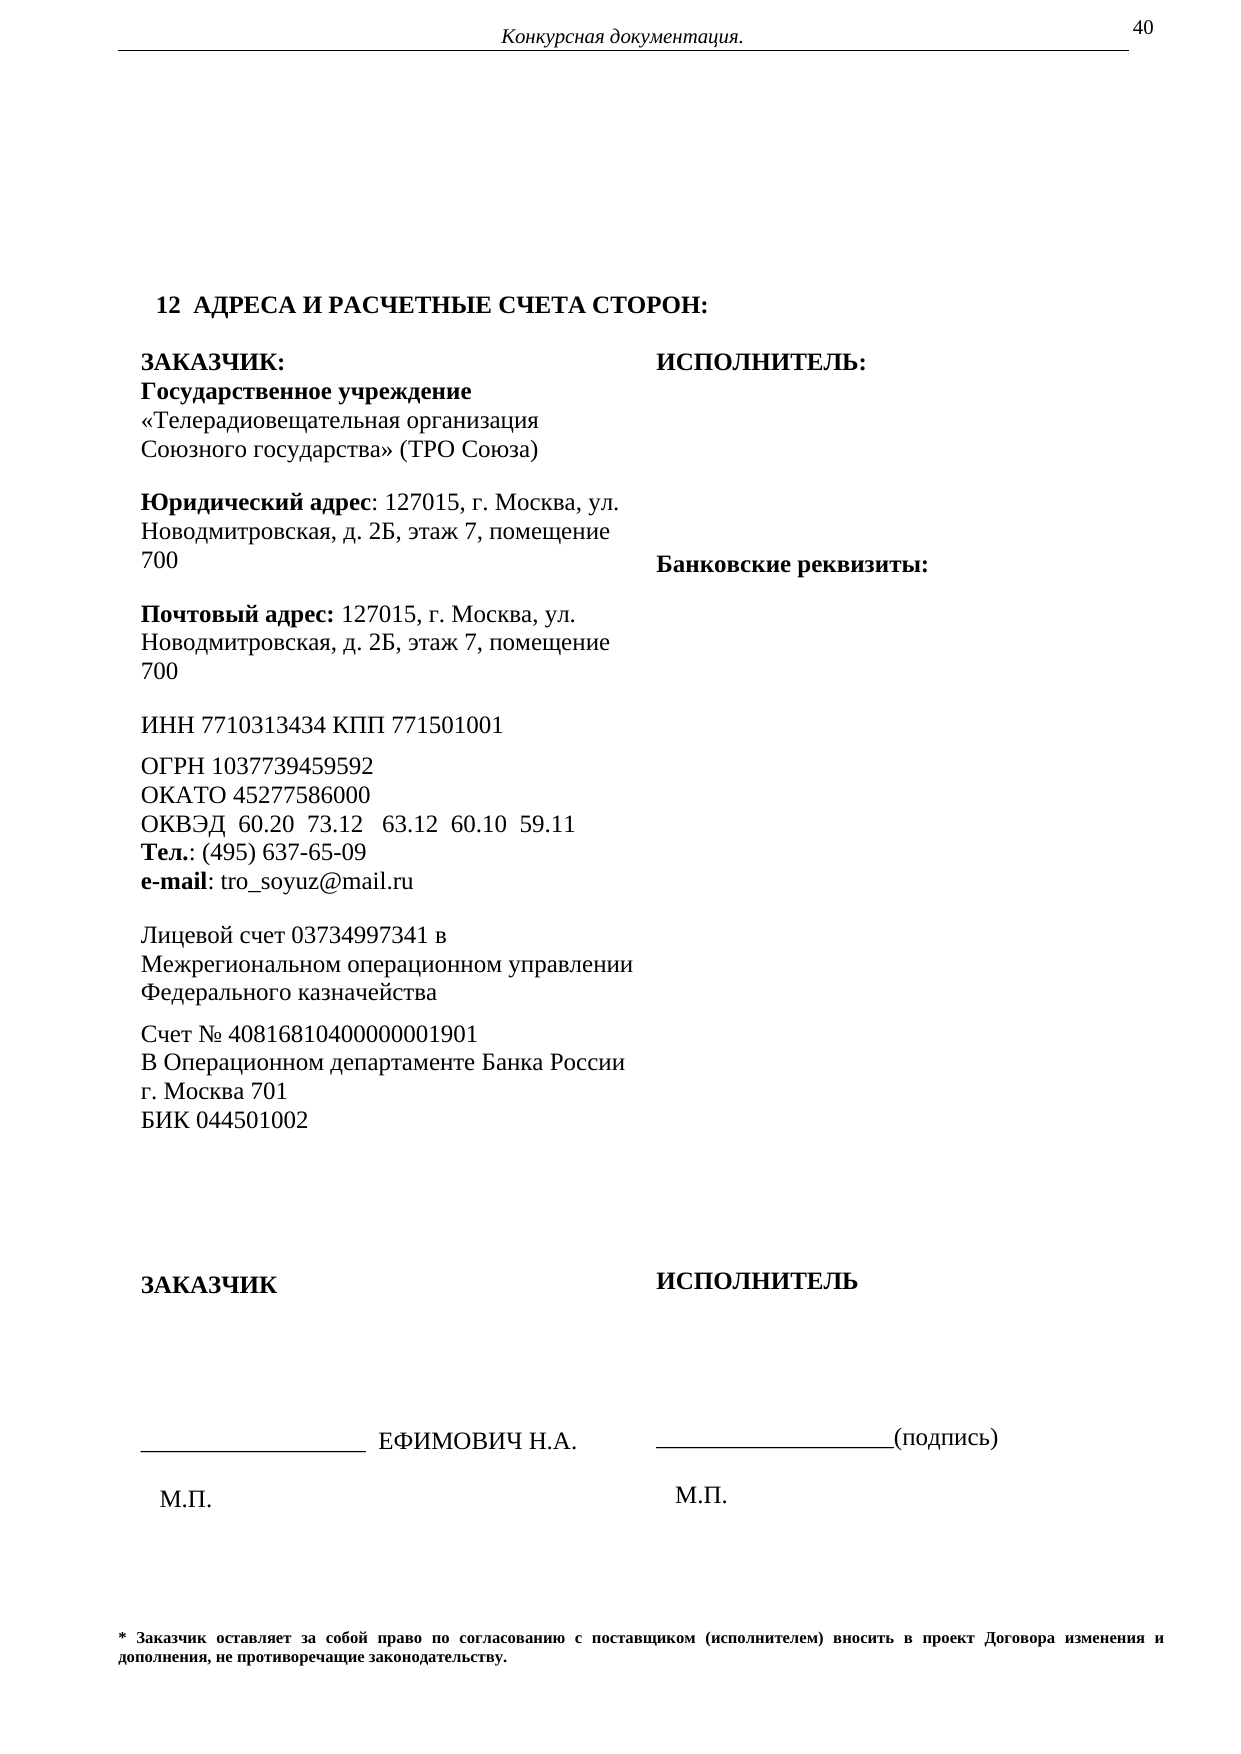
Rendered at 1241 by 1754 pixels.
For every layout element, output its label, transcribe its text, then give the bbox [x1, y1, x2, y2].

table_header ИСПОЛНИТЕЛЬ: Банковские реквизиты: ИСПОЛНИТЕЛЬ ___________________(подпись) М.П. [645, 348, 1161, 1541]
list АДРЕСА И РАСЧЕТНЫЕ СЧЕТА СТОРОН: [156, 290, 1166, 319]
text * Заказчик оставляет за собой право по согласованию с поставщиком (исполнителем) вносить в проект Договора изменения и дополнения, не противоречащие законодательству. [118, 1627, 1166, 1666]
table_header ЗАКАЗЧИК: Государственное учреждение «Телерадиовещательная организация Союзного государства» (ТРО Союза) Юридический адрес: 127015, г. Москва, ул. Новодмитровская, д. 2Б, этаж 7, помещение 700 Почтовый адрес: 127015, г. Москва, ул. Новодмитровская, д. 2Б, этаж 7, помещение 700 ИНН 7710313434 КПП 771501001 ОГРН 1037739459592 ОКАТО 45277586000 ОКВЭД 60.20 73.12 63.12 60.10 59.11 Тел.: (495) 637-65-09 e-mail: tro_soyuz@mail.ru Лицевой счет 03734997341 в Межрегиональном операционном управлении Федерального казначейства Счет № 40816810400000001901 В Операционном департаменте Банка России г. Москва 701 БИК 044501002 ЗАКАЗЧИК __________________ ЕФИМОВИЧ Н.А. М.П. [129, 348, 645, 1541]
